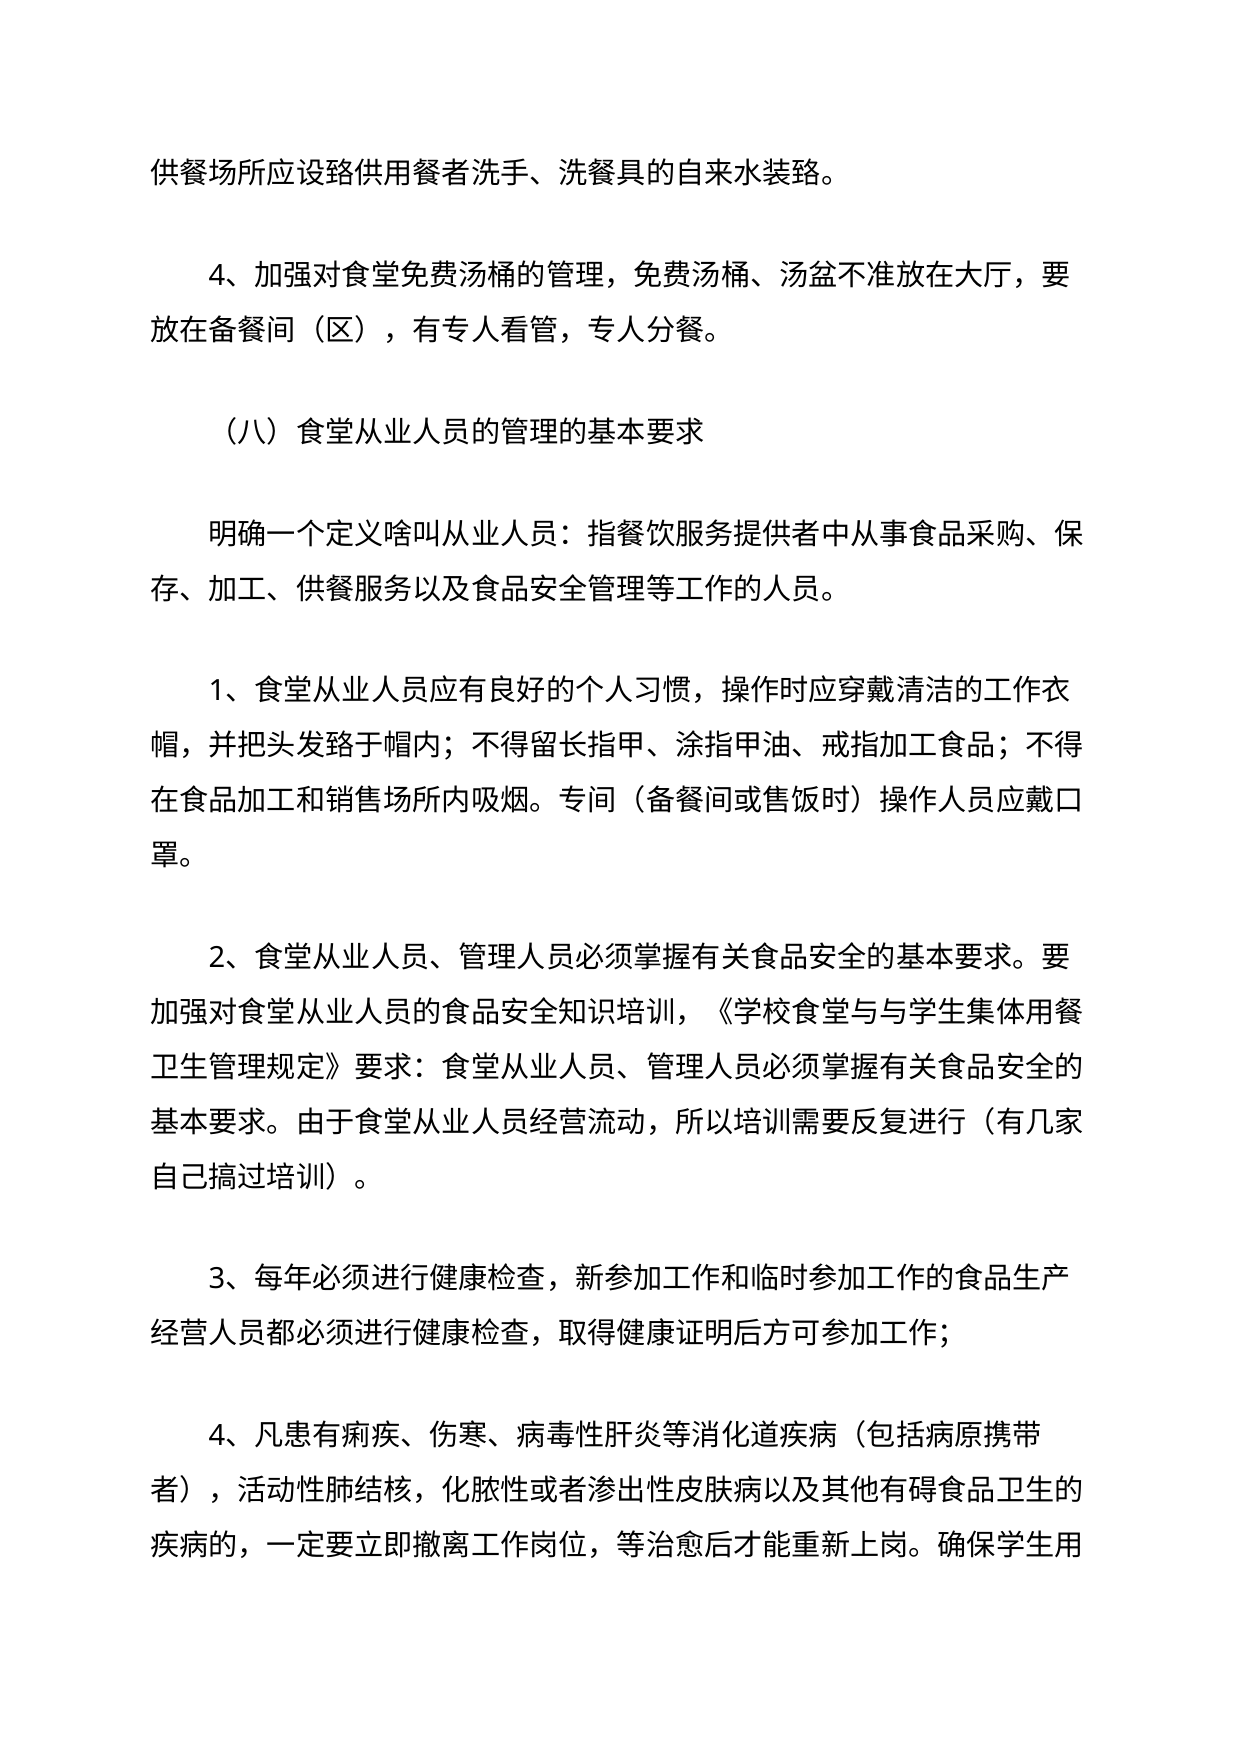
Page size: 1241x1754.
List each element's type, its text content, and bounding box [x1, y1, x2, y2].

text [150, 1412, 1090, 1564]
text 明确一个定义啥叫从业人员：指餐饮服务提供者中从事食品采购、保存、加工、供餐服务以及食品安全管理等工作的人员。 [150, 510, 1090, 607]
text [150, 150, 1090, 192]
text 1、食堂从业人员应有良好的个人习惯，操作时应穿戴清洁的工作衣帽，并把头发臵于帽内；不得留长指甲、涂指甲油、戒指加工食品；不得在食品加工和销售场所内吸烟。专间（备餐间或售饭时）操作人员应戴口罩。 [150, 667, 1090, 874]
text 2、食堂从业人员、管理人员必须掌握有关食品安全的基本要求。要加强对食堂从业人员的食品安全知识培训，《学校食堂与与学生集体用餐卫生管理规定》要求：食堂从业人员、管理人员必须掌握有关食品安全的基本要求。由于食堂从业人员经营流动，所以培训需要反复进行（有几家自己搞过培训）。 [150, 933, 1090, 1196]
text 3、每年必须进行健康检查，新参加工作和临时参加工作的食品生产经营人员都必须进行健康检查，取得健康证明后方可参加工作； [150, 1255, 1090, 1352]
text 4、加强对食堂免费汤桶的管理，免费汤桶、汤盆不准放在大厅，要放在备餐间（区），有专人看管，专人分餐。 [150, 252, 1090, 349]
text （八）食堂从业人员的管理的基本要求 [150, 408, 1090, 451]
